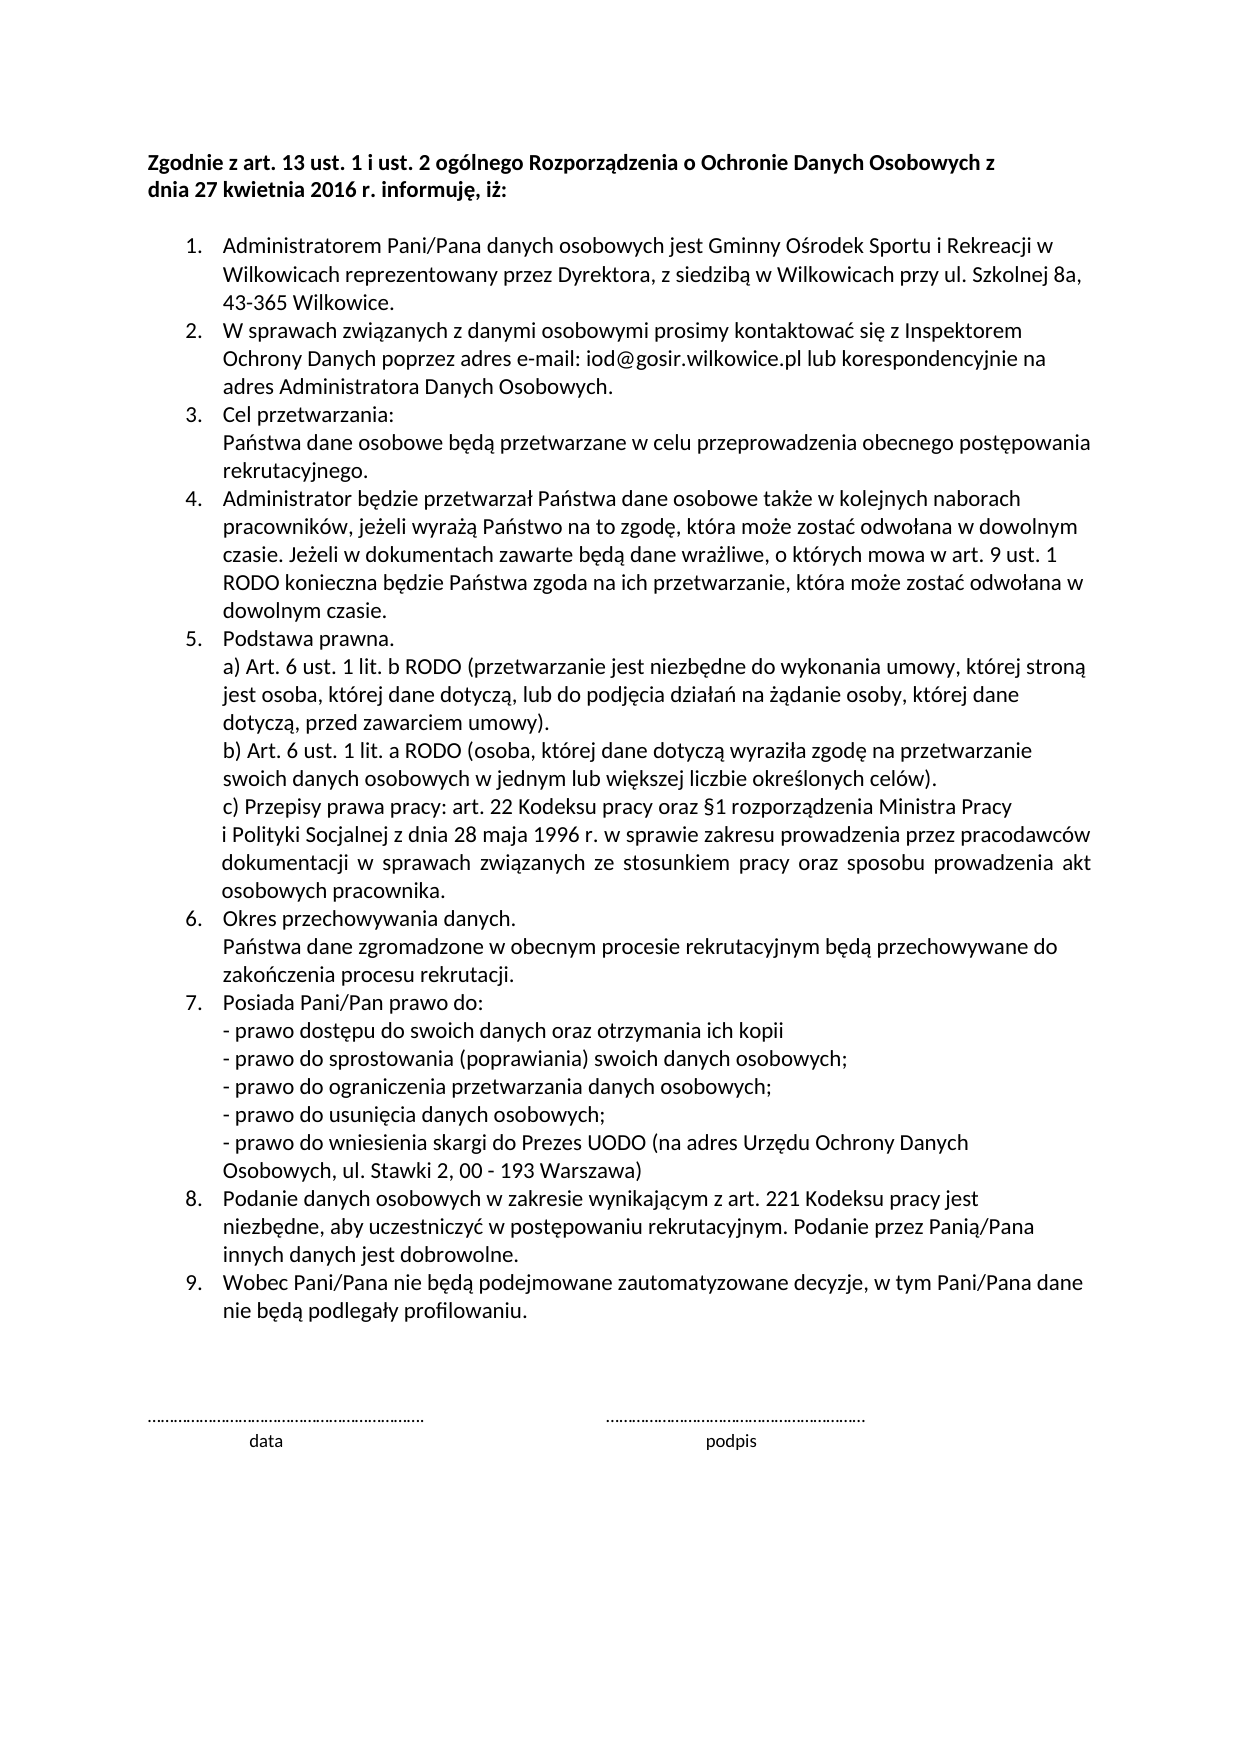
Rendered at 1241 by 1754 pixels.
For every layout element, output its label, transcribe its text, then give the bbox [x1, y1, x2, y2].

list c) Przepisy prawa pracy: art. 22 Kodeksu pracy oraz §1 rozporządzenia Ministra Pracy [223, 792, 1093, 820]
text i Polityki Socjalnej z dnia 28 maja 1996 r. w sprawie zakresu prowadzenia przez pracodawców dokumentacji w sprawach związanych ze stosunkiem pracy oraz sposobu prowadzenia akt osobowych pracownika. [221, 820, 1093, 904]
list W sprawach związanych z danymi osobowymi prosimy kontaktować się z Inspektorem Ochrony Danych poprzez adres e-mail: iod@gosir.wilkowice.pl lub korespondencyjnie na adres Administratora Danych Osobowych. [185, 316, 1093, 400]
list Podstawa prawna. a) Art. 6 ust. 1 lit. b RODO (przetwarzanie jest niezbędne do wykonania umowy, której stroną jest osoba, której dane dotyczą, lub do podjęcia działań na żądanie osoby, której dane dotyczą, przed zawarciem umowy). [185, 624, 1093, 736]
text data podpis [148, 1429, 1093, 1452]
list Administratorem Pani/Pana danych osobowych jest Gminny Ośrodek Sportu i Rekreacji w Wilkowicach reprezentowany przez Dyrektora, z siedzibą w Wilkowicach przy ul. Szkolnej 8a, 43-365 Wilkowice. [185, 232, 1093, 316]
list b) Art. 6 ust. 1 lit. a RODO (osoba, której dane dotyczą wyraziła zgodę na przetwarzanie swoich danych osobowych w jednym lub większej liczbie określonych celów). [223, 736, 1093, 792]
text ………………………………………………………. …………………………………………………… [148, 1404, 1093, 1427]
list Administrator będzie przetwarzał Państwa dane osobowe także w kolejnych naborach pracowników, jeżeli wyrażą Państwo na to zgodę, która może zostać odwołana w dowolnym czasie. Jeżeli w dokumentach zawarte będą dane wrażliwe, o których mowa w art. 9 ust. 1 RODO konieczna będzie Państwa zgoda na ich przetwarzanie, która może zostać odwołana w dowolnym czasie. [185, 484, 1093, 624]
list Wobec Pani/Pana nie będą podejmowane zautomatyzowane decyzje, w tym Pani/Pana dane nie będą podlegały profilowaniu. [185, 1268, 1093, 1324]
list Państwa dane osobowe będą przetwarzane w celu przeprowadzenia obecnego postępowania rekrutacyjnego. [223, 428, 1093, 484]
list Cel przetwarzania: [185, 400, 1093, 428]
list Posiada Pani/Pan prawo do: - prawo dostępu do swoich danych oraz otrzymania ich kopii - prawo do sprostowania (poprawiania) swoich danych osobowych; - prawo do ograniczenia przetwarzania danych osobowych; - prawo do usunięcia danych osobowych; - prawo do wniesienia skargi do Prezes UODO (na adres Urzędu Ochrony Danych Osobowych, ul. Stawki 2, 00 - 193 Warszawa) [185, 988, 1093, 1184]
text Zgodnie z art. 13 ust. 1 i ust. 2 ogólnego Rozporządzenia o Ochronie Danych Osobowych z [148, 148, 1093, 176]
list Podanie danych osobowych w zakresie wynikającym z art. 221 Kodeksu pracy jest niezbędne, aby uczestniczyć w postępowaniu rekrutacyjnym. Podanie przez Panią/Pana innych danych jest dobrowolne. [185, 1184, 1093, 1268]
text dnia 27 kwietnia 2016 r. informuję, iż: [148, 176, 1093, 204]
list Okres przechowywania danych. Państwa dane zgromadzone w obecnym procesie rekrutacyjnym będą przechowywane do zakończenia procesu rekrutacji. [185, 904, 1093, 988]
